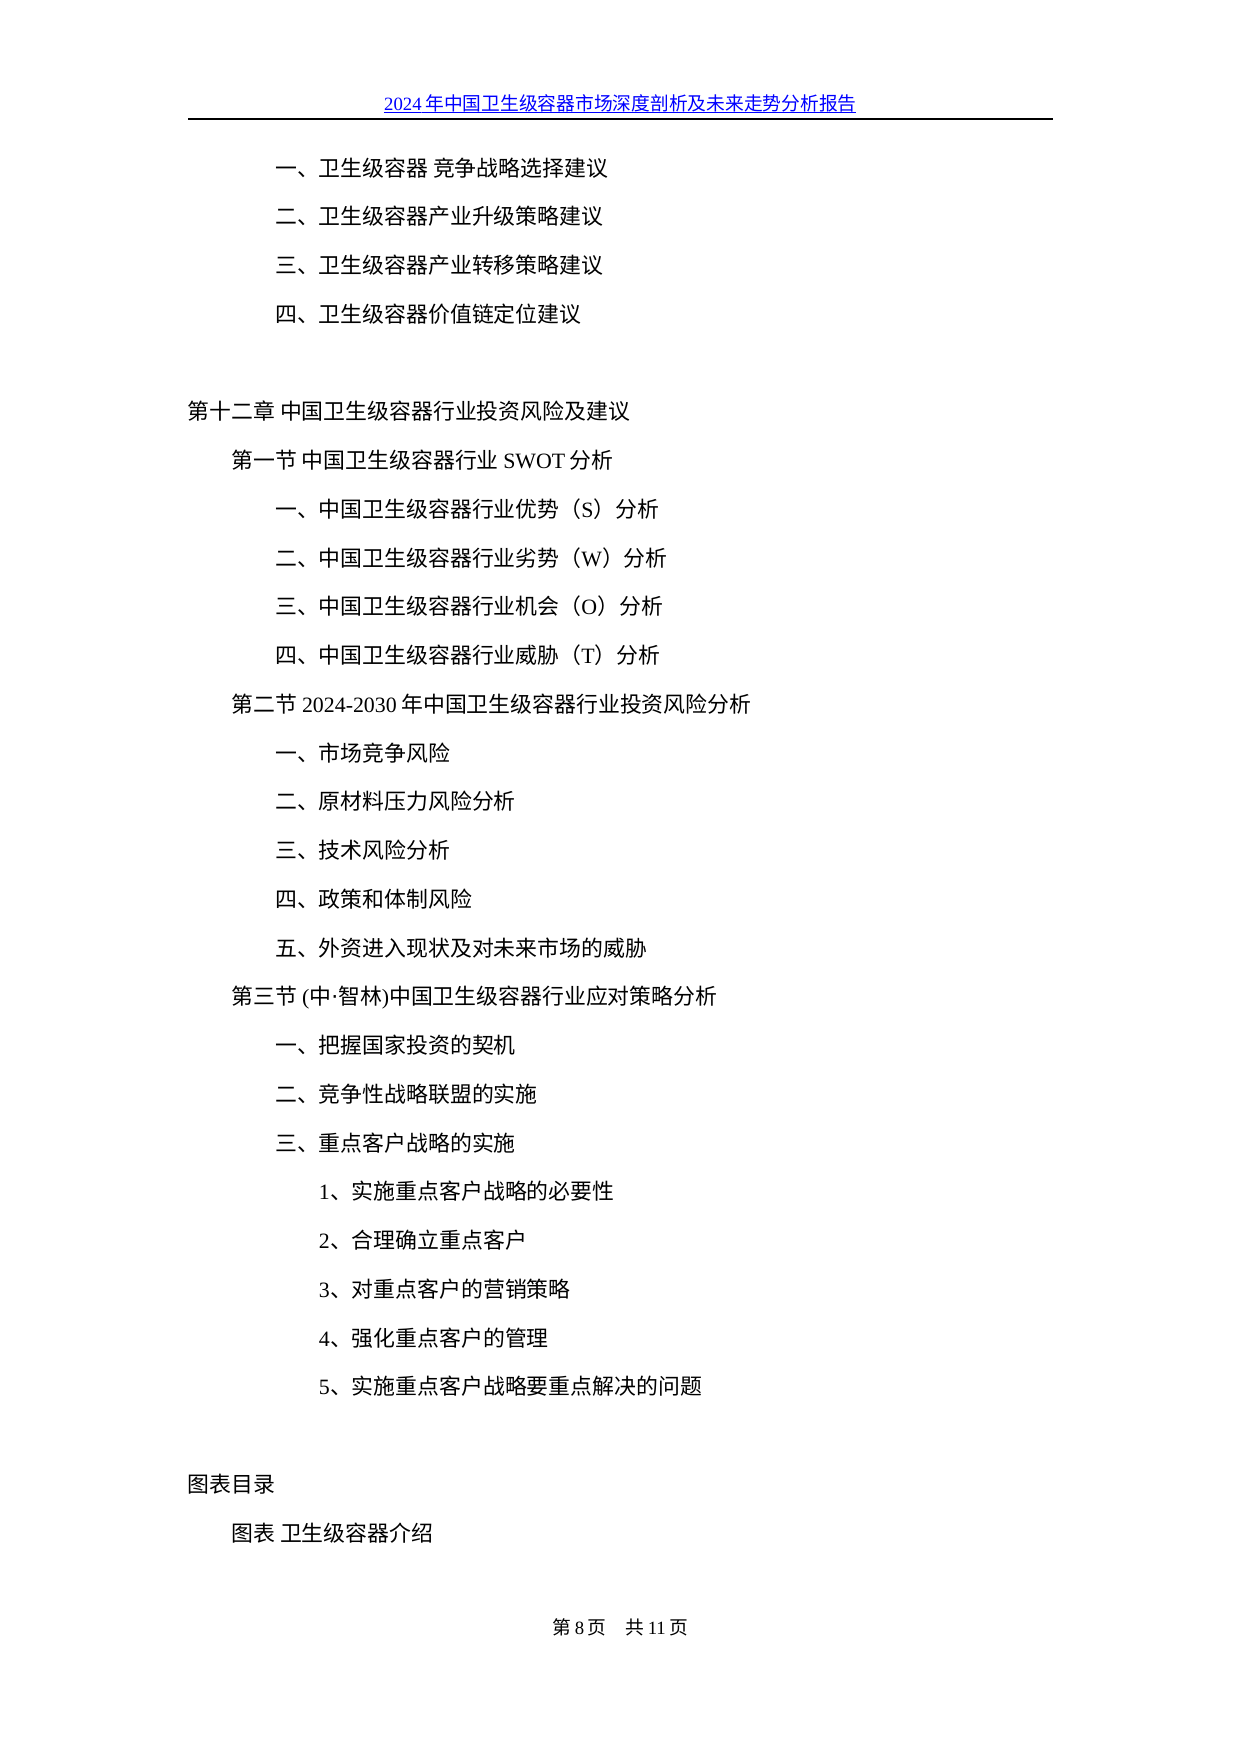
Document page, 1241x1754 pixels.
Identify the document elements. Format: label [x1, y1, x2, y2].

text [187, 150, 1053, 1548]
